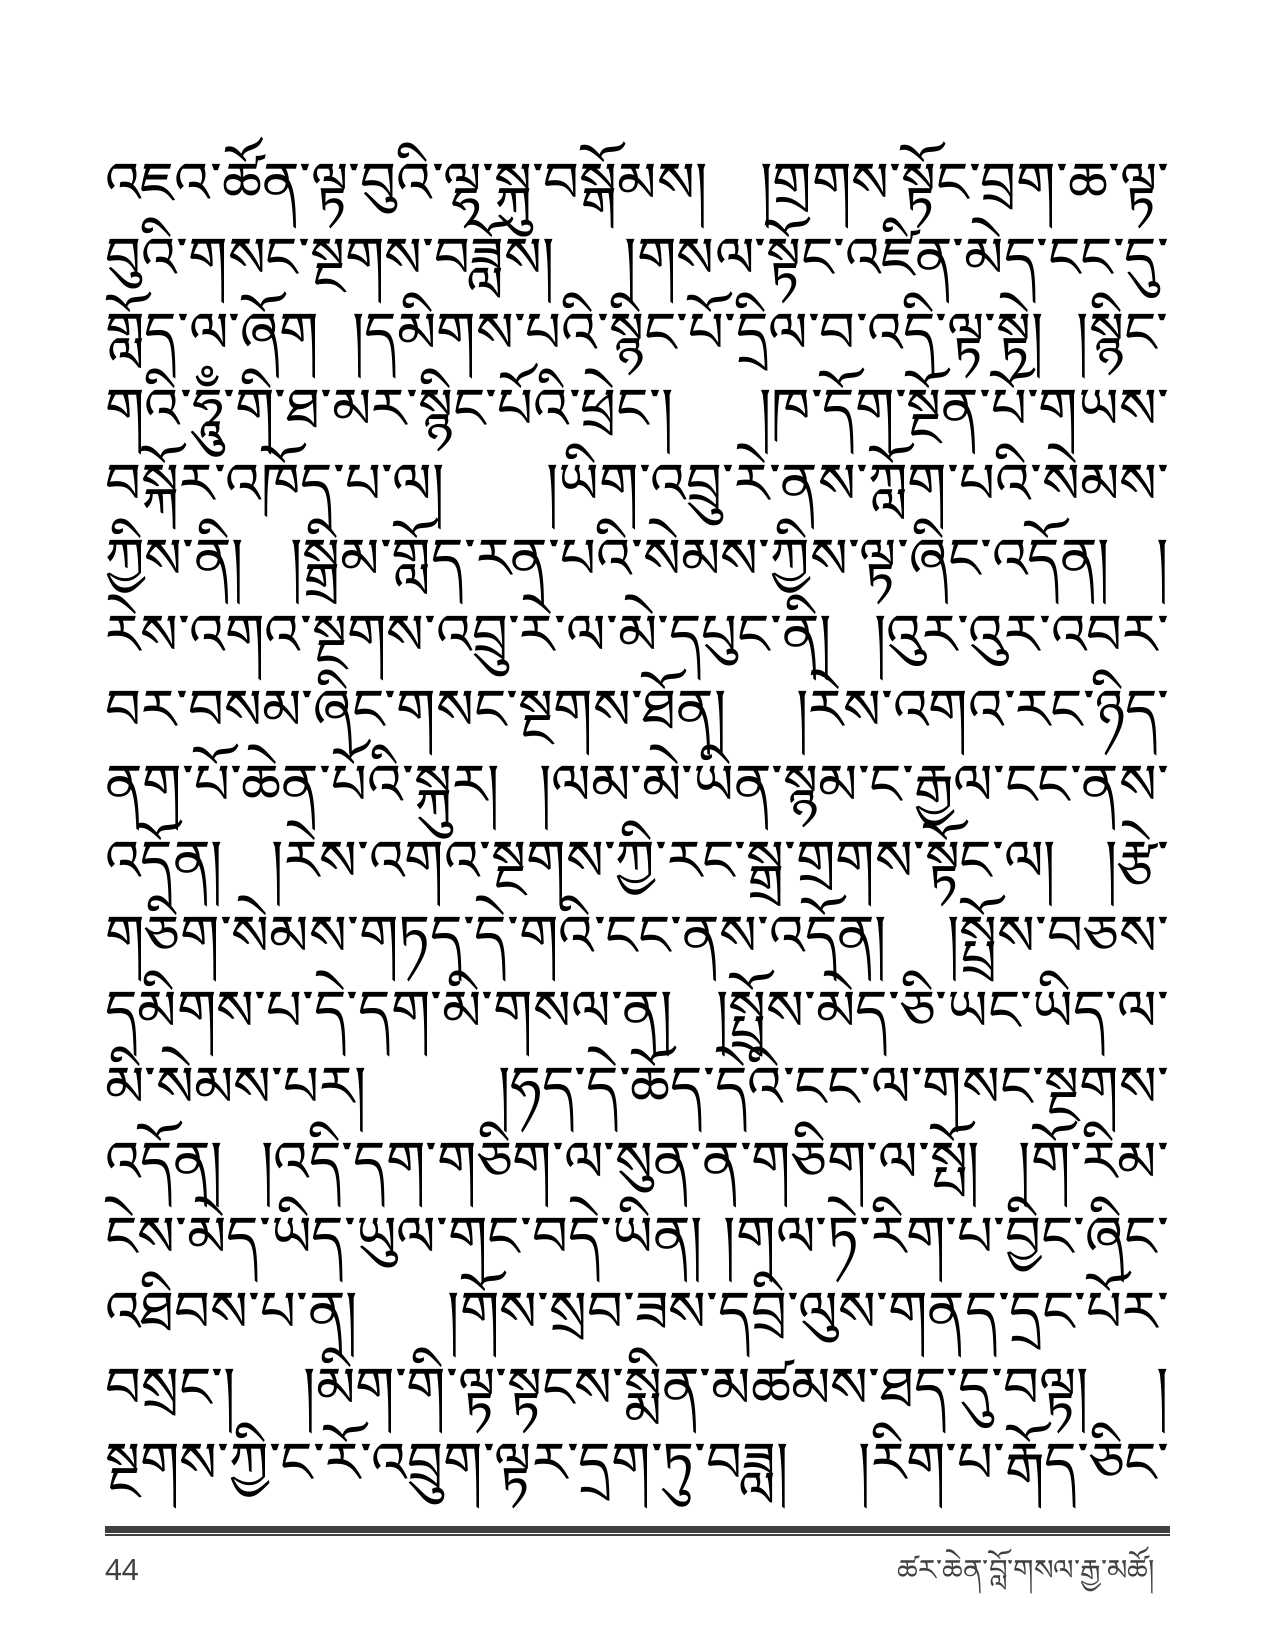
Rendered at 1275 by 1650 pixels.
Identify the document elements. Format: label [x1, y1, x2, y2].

text [105, 150, 1170, 1496]
